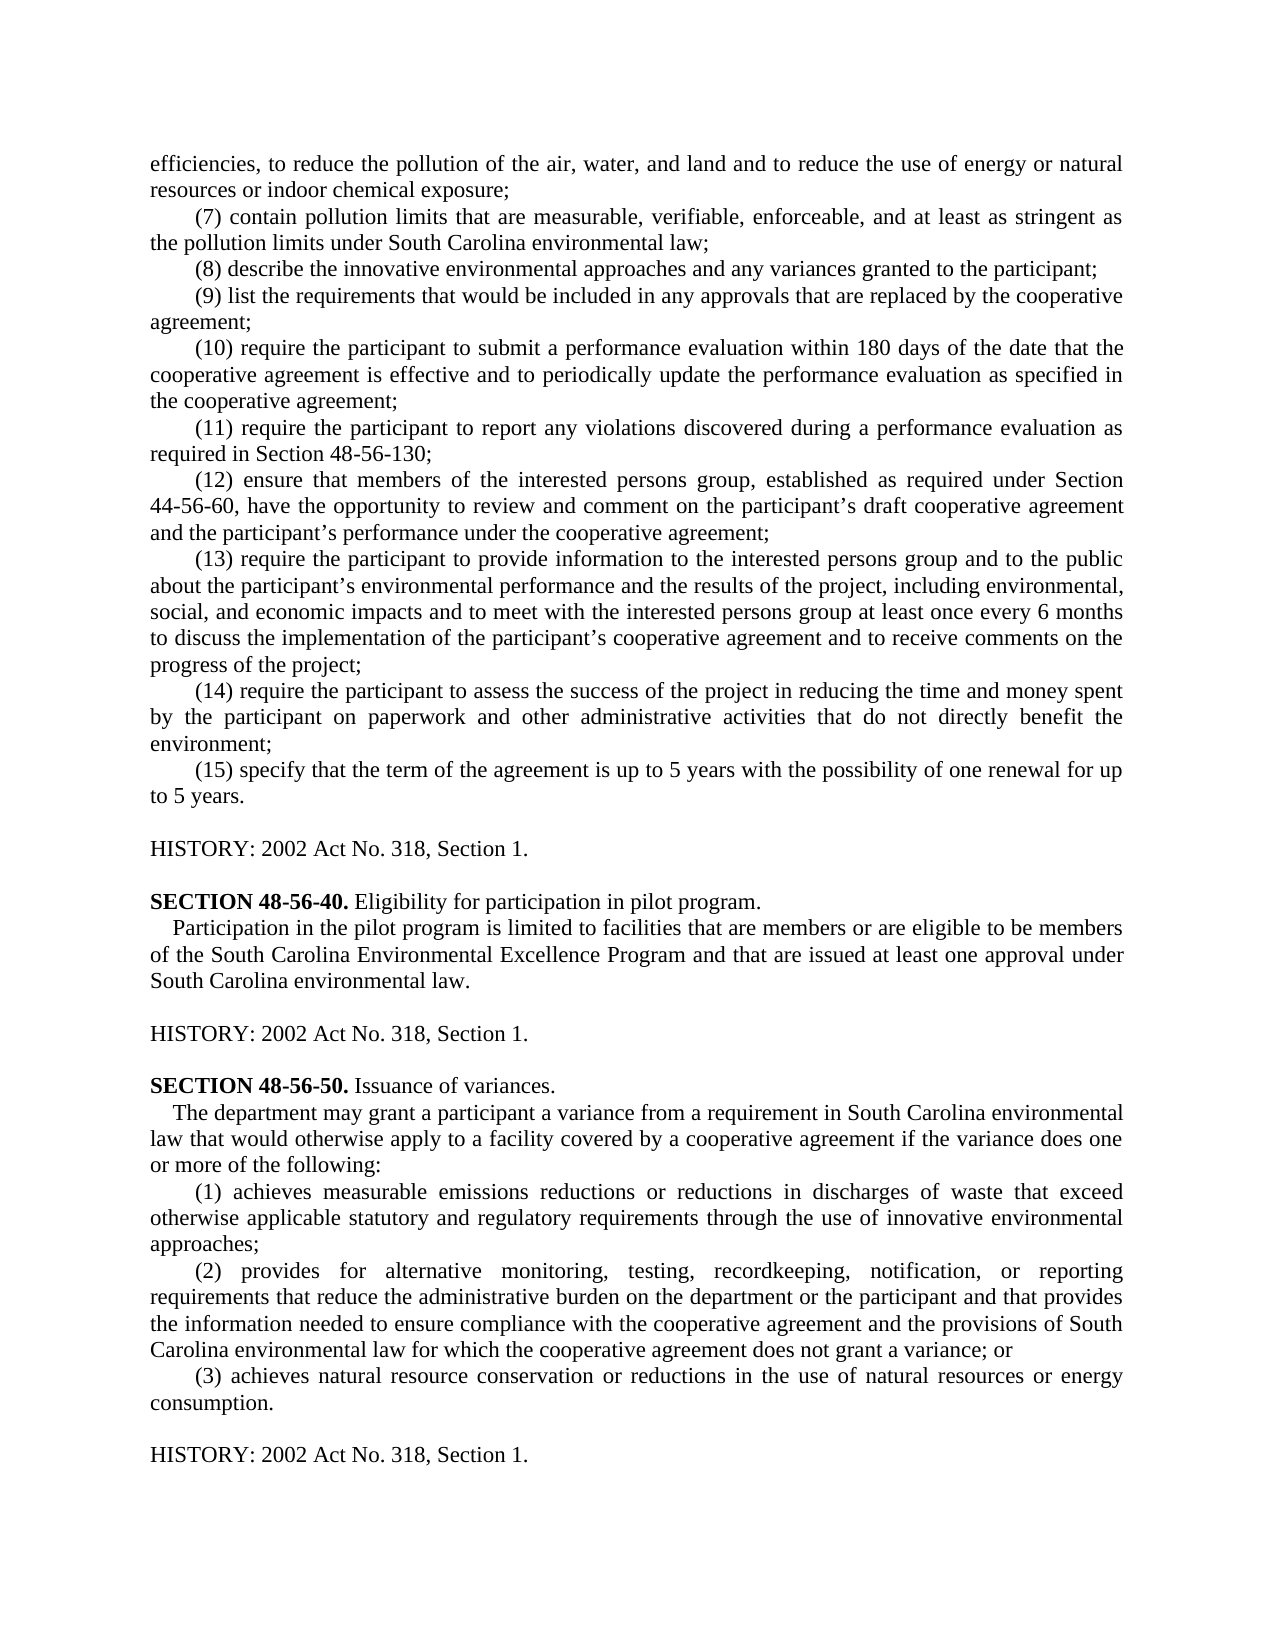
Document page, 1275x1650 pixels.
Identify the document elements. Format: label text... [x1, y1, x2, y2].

text (8) describe the innovative environmental approaches and any variances granted to the participant; [150, 255, 1125, 282]
text SECTION 48-56-50. Issuance of variances. [150, 1072, 1125, 1099]
text (13) require the participant to provide information to the interested persons group and to the public about the participant’s environmental performance and the results of the project, including environmental, social, and economic impacts and to meet with the interested persons group at least once every 6 months to discuss the implementation of the participant’s cooperative agreement and to receive comments on the progress of the project; [150, 545, 1125, 677]
text (3) achieves natural resource conservation or reductions in the use of natural resources or energy consumption. [150, 1362, 1125, 1415]
text (2) provides for alternative monitoring, testing, recordkeeping, notification, or reporting requirements that reduce the administrative burden on the department or the participant and that provides the information needed to ensure compliance with the cooperative agreement and the provisions of South Carolina environmental law for which the cooperative agreement does not grant a variance; or [150, 1257, 1125, 1362]
text The department may grant a participant a variance from a requirement in South Carolina environmental law that would otherwise apply to a facility covered by a cooperative agreement if the variance does one or more of the following: [150, 1099, 1125, 1178]
text (15) specify that the term of the agreement is up to 5 years with the possibility of one renewal for up to 5 years. [150, 756, 1125, 809]
text HISTORY: 2002 Act No. 318, Section 1. [150, 1020, 1125, 1046]
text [150, 150, 1125, 203]
text (1) achieves measurable emissions reductions or reductions in discharges of waste that exceed otherwise applicable statutory and regulatory requirements through the use of innovative environmental approaches; [150, 1178, 1125, 1257]
text HISTORY: 2002 Act No. 318, Section 1. [150, 1441, 1125, 1468]
text (12) ensure that members of the interested persons group, established as required under Section 44-56-60, have the opportunity to review and comment on the participant’s draft cooperative agreement and the participant’s performance under the cooperative agreement; [150, 466, 1125, 545]
text (10) require the participant to submit a performance evaluation within 180 days of the date that the cooperative agreement is effective and to periodically update the performance evaluation as specified in the cooperative agreement; [150, 334, 1125, 413]
text HISTORY: 2002 Act No. 318, Section 1. [150, 835, 1125, 862]
text Participation in the pilot program is limited to facilities that are members or are eligible to be members of the South Carolina Environmental Excellence Program and that are issued at least one approval under South Carolina environmental law. [150, 914, 1125, 993]
text (7) contain pollution limits that are measurable, verifiable, enforceable, and at least as stringent as the pollution limits under South Carolina environmental law; [150, 203, 1125, 255]
text (11) require the participant to report any violations discovered during a performance evaluation as required in Section 48-56-130; [150, 413, 1125, 466]
text (9) list the requirements that would be included in any approvals that are replaced by the cooperative agreement; [150, 282, 1125, 334]
text SECTION 48-56-40. Eligibility for participation in pilot program. [150, 888, 1125, 914]
text (14) require the participant to assess the success of the project in reducing the time and money spent by the participant on paperwork and other administrative activities that do not directly benefit the environment; [150, 677, 1125, 756]
